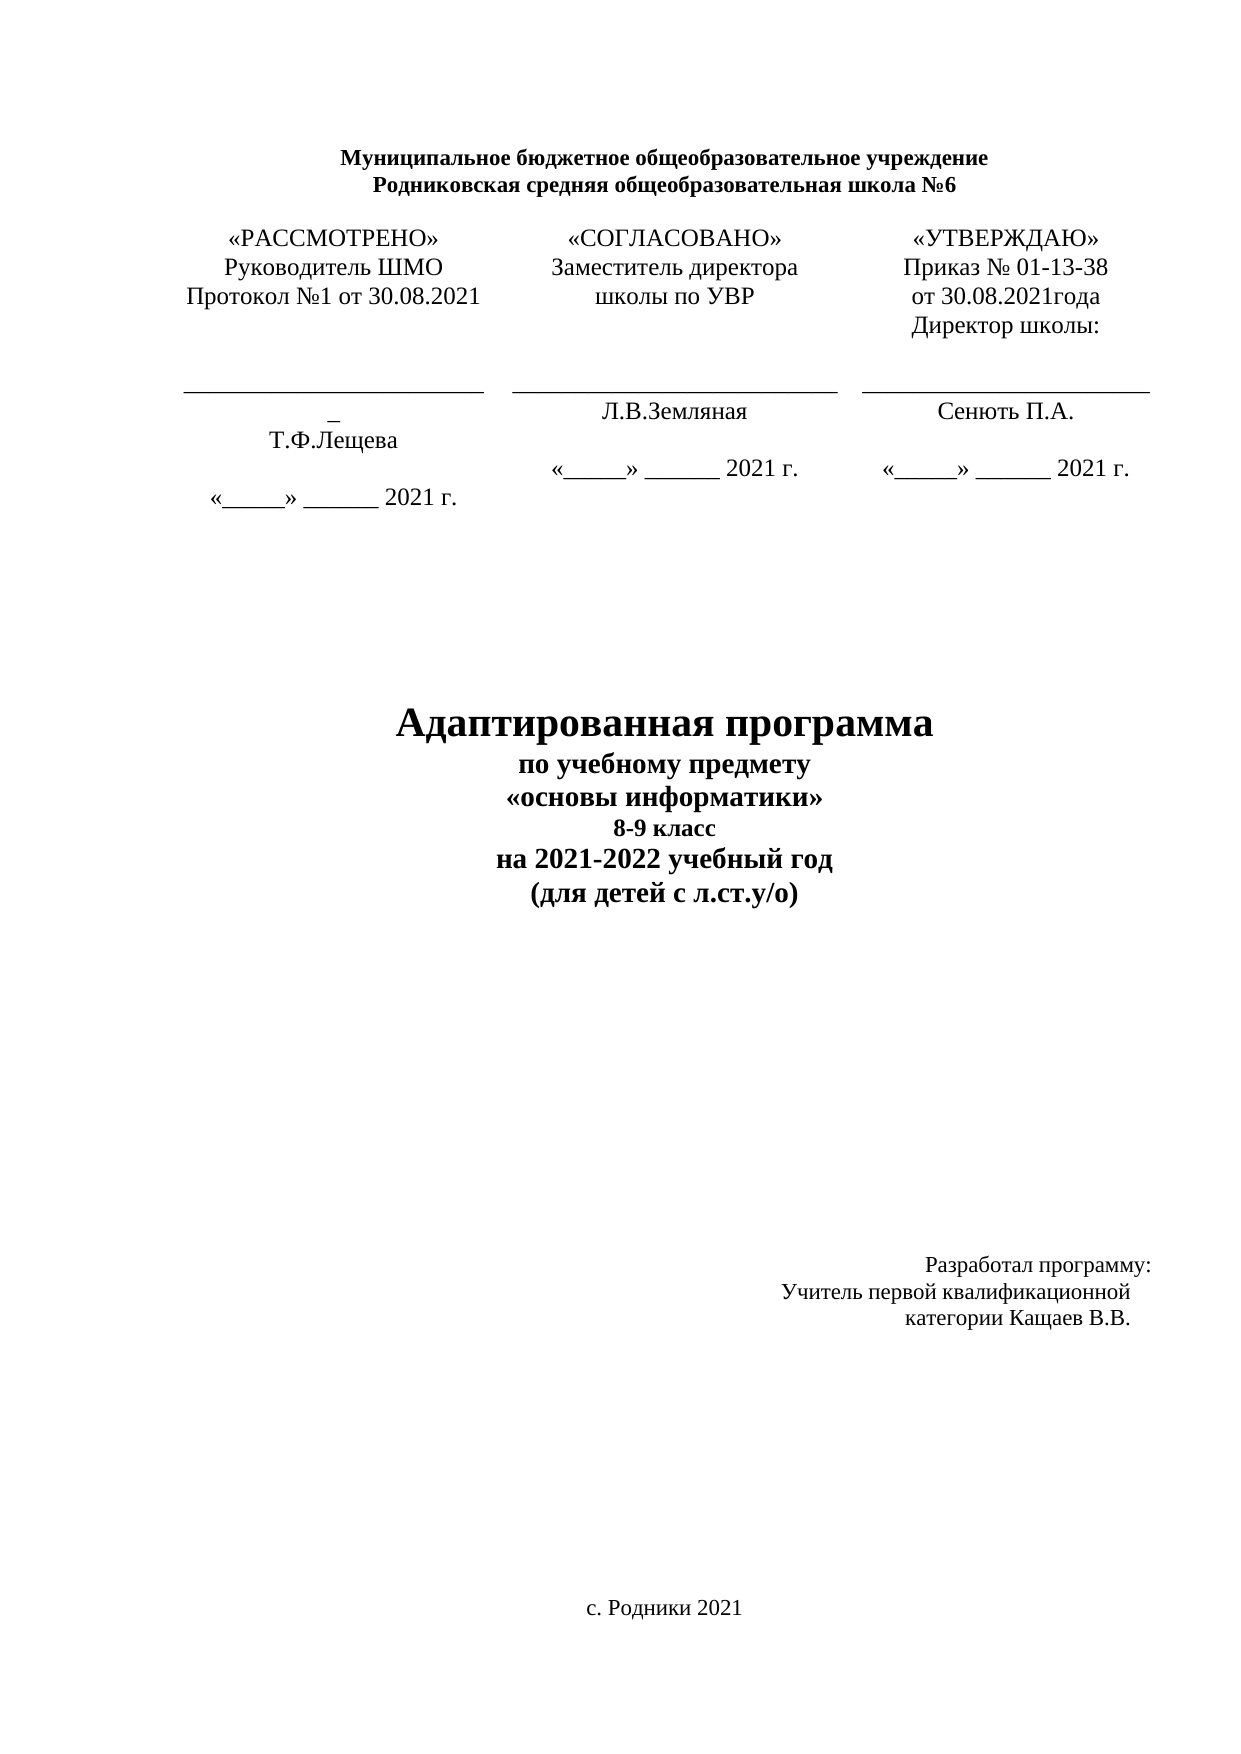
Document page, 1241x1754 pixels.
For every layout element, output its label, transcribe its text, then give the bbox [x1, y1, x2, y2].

text Учитель первой квалификационной [177, 1278, 1131, 1304]
text Муниципальное бюджетное общеобразовательное учреждение [177, 144, 1152, 171]
table_header «УТВЕРЖДАЮ» Приказ № 01-13-38 от 30.08.2021года Директор школы: _______________________ Сенють П.А. «_____» ______ 2021 г. [849, 224, 1163, 540]
text Адаптированная программа [177, 698, 1152, 746]
text Разработал программу: [177, 1251, 1152, 1278]
text категории Кащаев В.В. [177, 1304, 1131, 1330]
text на 2021-2022 учебный год [177, 842, 1152, 875]
text Родниковская средняя общеобразовательная школа №6 [177, 171, 1152, 197]
table_header «СОГЛАСОВАНО» Заместитель директора школы по УВР __________________________ Л.В.Земляная «_____» ______ 2021 г. [501, 224, 848, 540]
text с. Родники 2021 [177, 1594, 1152, 1620]
text по учебному предмету [177, 746, 1152, 779]
text (для детей с л.ст.у/о) [177, 875, 1152, 909]
text «основы информатики» [177, 779, 1152, 813]
text 8-9 класс [177, 813, 1152, 842]
table_header «РАССМОТРЕНО» Руководитель ШМО Протокол №1 от 30.08.2021 _________________________ Т.Ф.Лещева «_____» ______ 2021 г. [166, 224, 501, 540]
